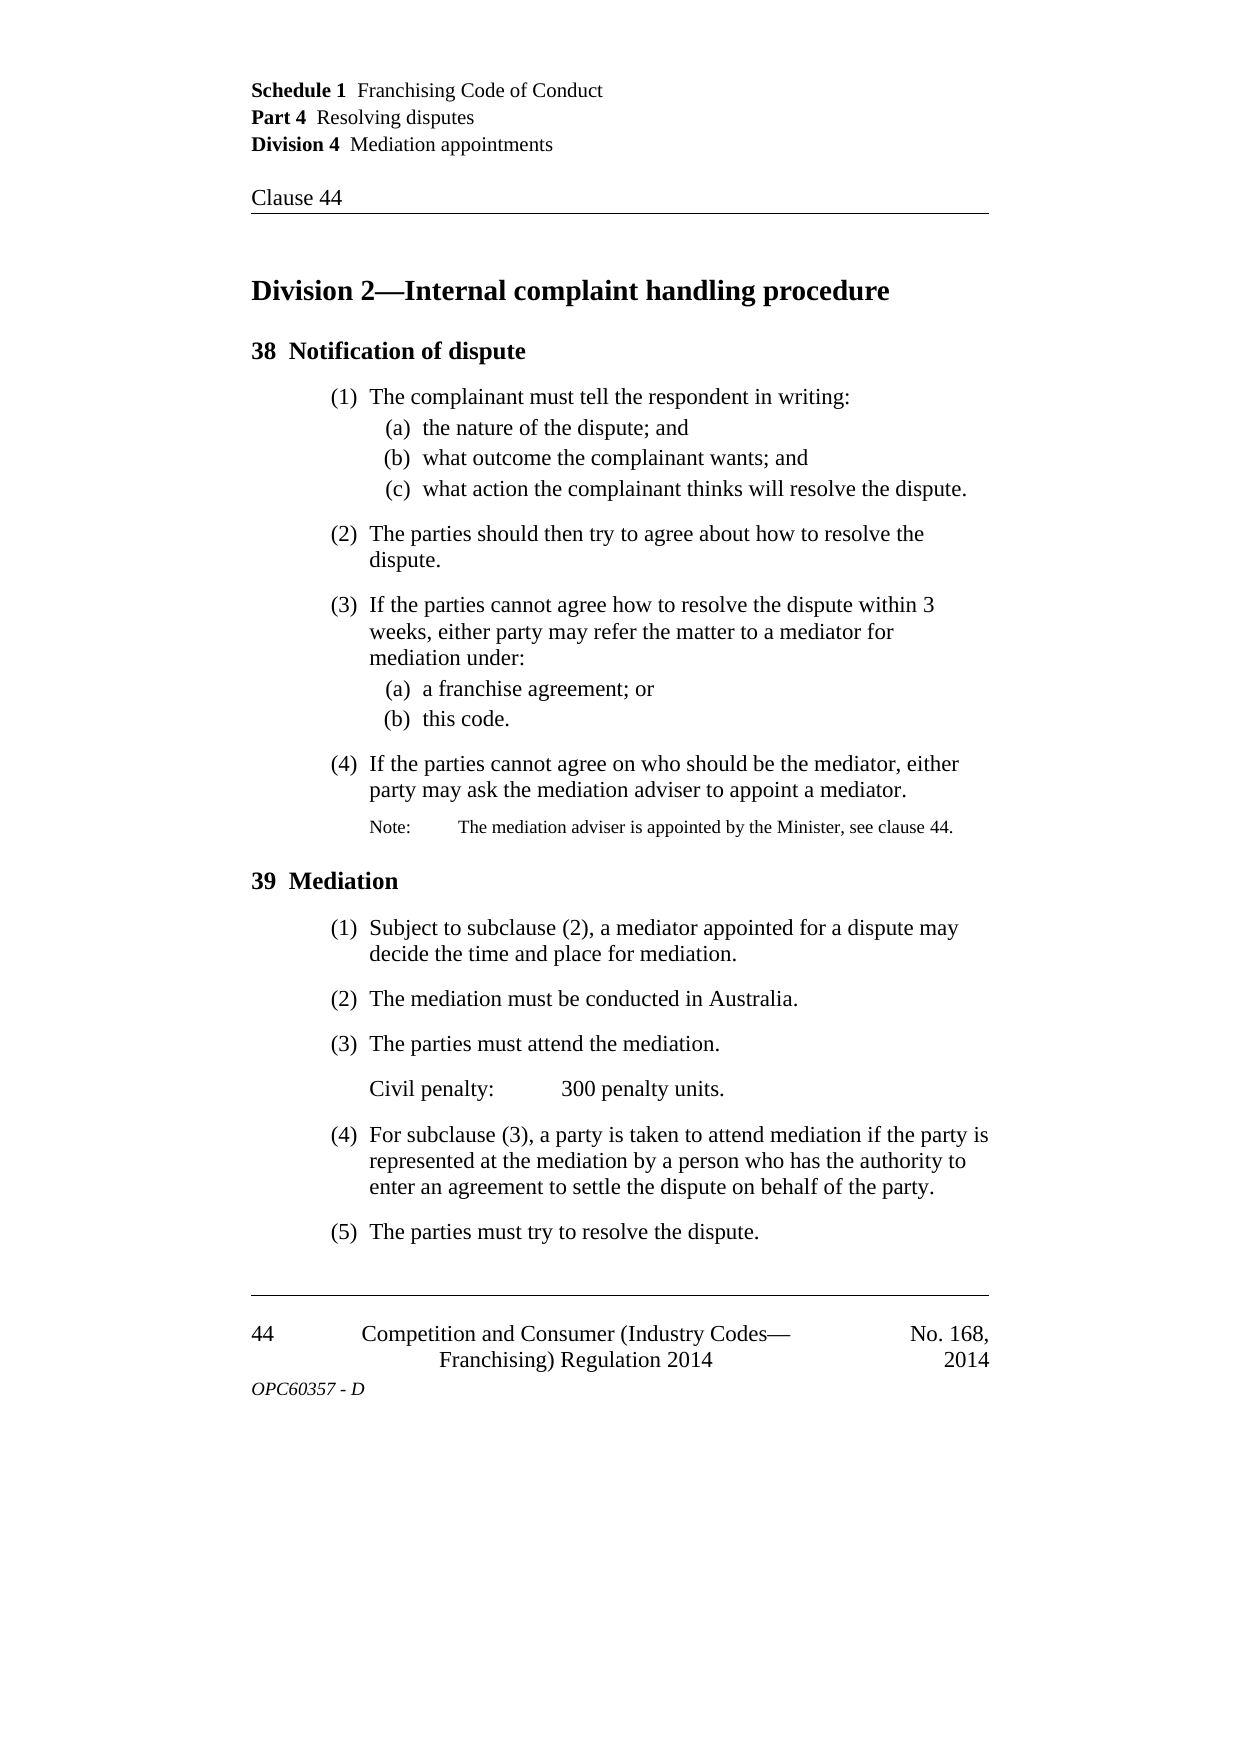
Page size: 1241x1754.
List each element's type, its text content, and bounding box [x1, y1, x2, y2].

text (2) The mediation must be conducted in Australia. [251, 985, 989, 1012]
text (5) The parties must try to resolve the dispute. [251, 1218, 989, 1245]
text (b) what outcome the complainant wants; and [251, 444, 989, 471]
text (2) The parties should then try to agree about how to resolve the dispute. [251, 520, 989, 573]
text (3) If the parties cannot agree how to resolve the dispute within 3 weeks, either party may refer the matter to a mediator for mediation under: [251, 591, 989, 670]
text (4) For subclause (3), a party is taken to attend mediation if the party is represented at the mediation by a person who has the authority to enter an agreement to settle the dispute on behalf of the party. [251, 1121, 989, 1200]
text (3) The parties must attend the mediation. [251, 1030, 989, 1057]
text Note: The mediation adviser is appointed by the Minister, see clause 44. [369, 816, 989, 837]
text (c) what action the complainant thinks will resolve the dispute. [251, 475, 989, 501]
text (1) The complainant must tell the respondent in writing: [251, 383, 989, 409]
text Division 2—Internal complaint handling procedure [251, 273, 989, 307]
text (1) Subject to subclause (2), a mediator appointed for a dispute may decide the time and place for mediation. [251, 914, 989, 967]
text 39 Mediation [251, 866, 989, 895]
text (a) a franchise agreement; or [251, 674, 989, 701]
text 38 Notification of dispute [251, 336, 989, 364]
text (4) If the parties cannot agree on who should be the mediator, either party may ask the mediation adviser to appoint a mediator. [251, 750, 989, 803]
text Civil penalty: 300 penalty units. [369, 1076, 989, 1102]
text (b) this code. [251, 705, 989, 731]
text (a) the nature of the dispute; and [251, 414, 989, 440]
